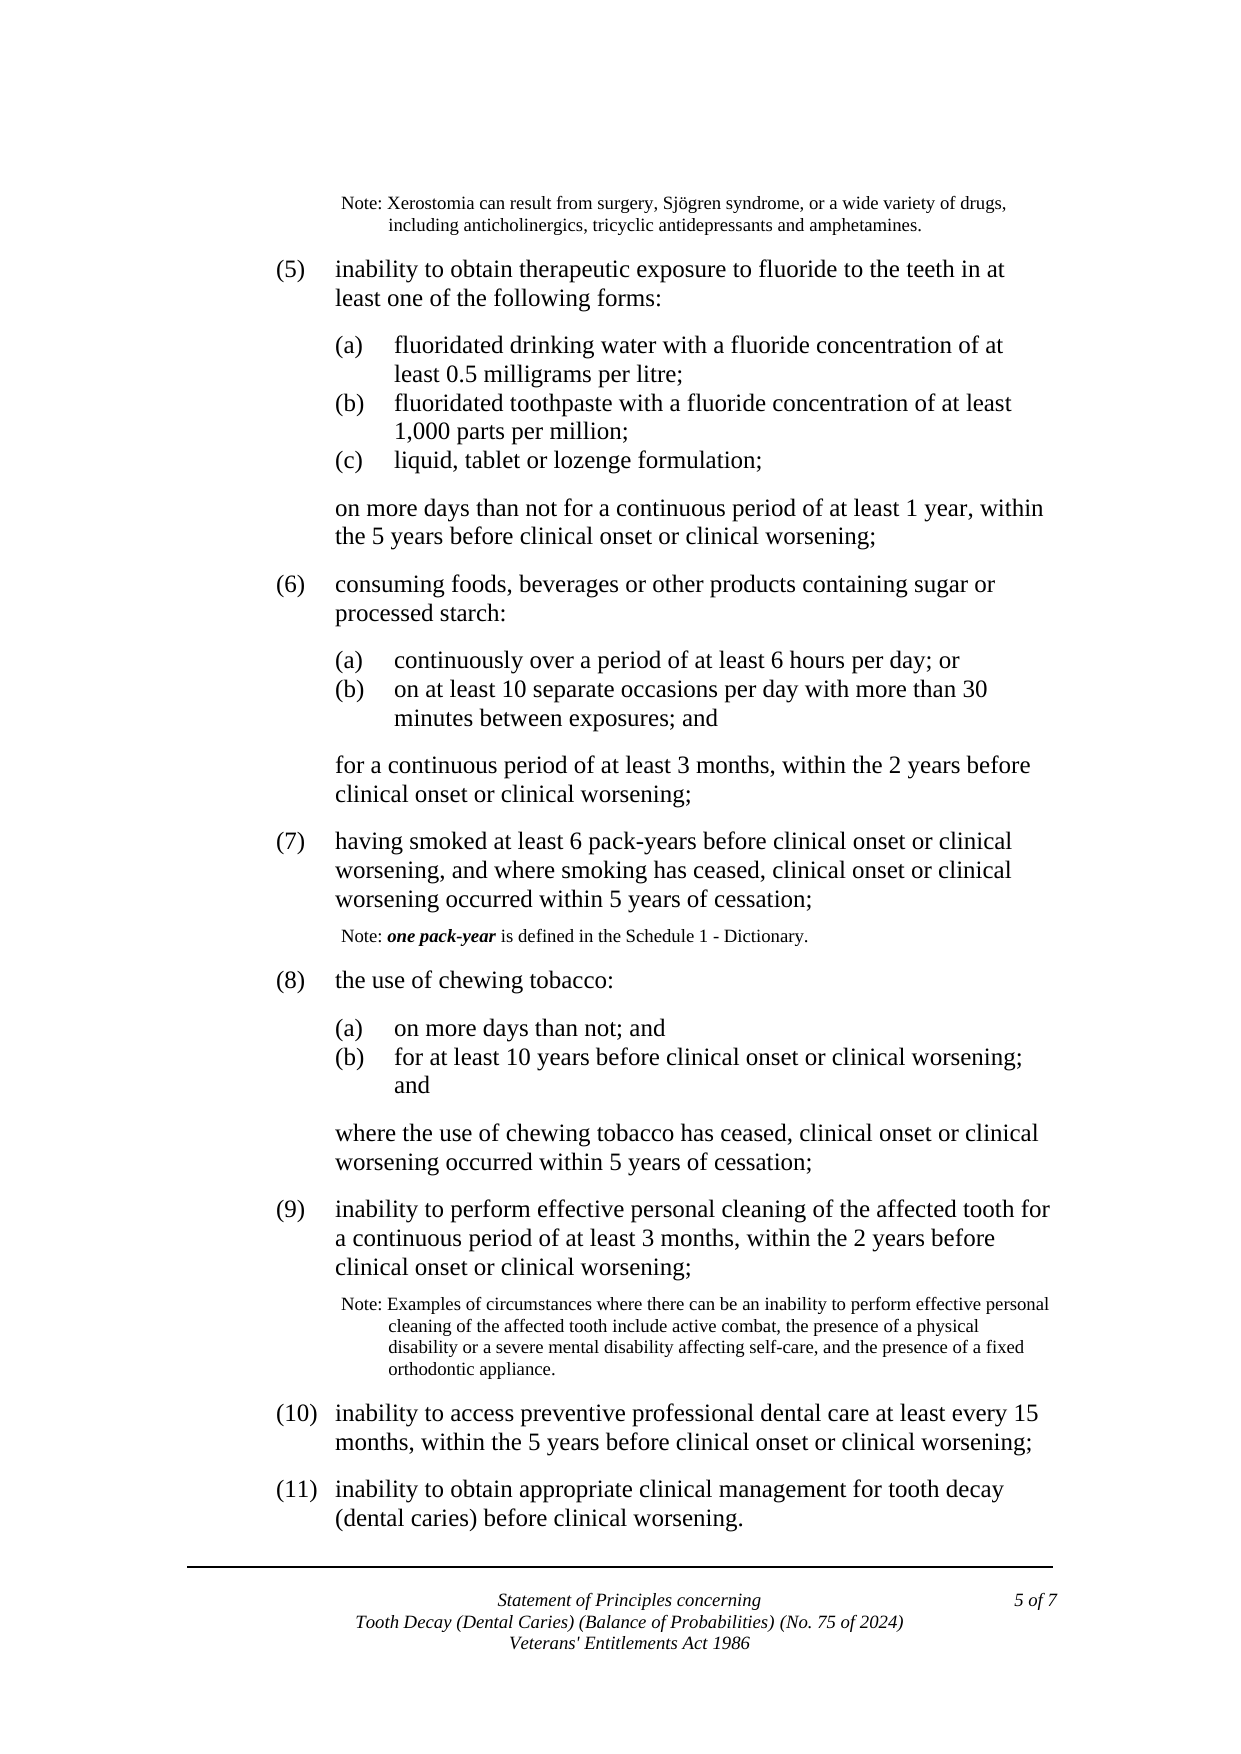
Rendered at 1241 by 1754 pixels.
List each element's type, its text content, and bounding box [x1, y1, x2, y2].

text Note: Xerostomia can result from surgery, Sjögren syndrome, or a wide variety of drugs, including anticholinergics, tricyclic antidepressants and amphetamines. [341, 192, 1053, 235]
text the use of chewing tobacco: [276, 966, 1053, 994]
text for at least 10 years before clinical onset or clinical worsening; and [335, 1042, 1053, 1099]
list continuously over a period of at least 6 hours per day; or [335, 645, 1053, 674]
text Note: Examples of circumstances where there can be an inability to perform effective personal cleaning of the affected tooth include active combat, the presence of a physical disability or a severe mental disability affecting self-care, and the presence of a fixed orthodontic appliance. [341, 1293, 1053, 1379]
text having smoked at least 6 pack-years before clinical onset or clinical worsening, and where smoking has ceased, clinical onset or clinical worsening occurred within 5 years of cessation; [276, 826, 1053, 913]
text inability to access preventive professional dental care at least every 15 months, within the 5 years before clinical onset or clinical worsening; [276, 1398, 1053, 1456]
text inability to obtain appropriate clinical management for tooth decay (dental caries) before clinical worsening. [276, 1474, 1053, 1532]
list liquid, tablet or lozenge formulation; [335, 445, 1053, 474]
list for a continuous period of at least 3 months, within the 2 years before clinical onset or clinical worsening; [335, 750, 1053, 808]
text inability to obtain therapeutic exposure to fluoride to the teeth in at least one of the following forms: [276, 254, 1053, 311]
text on more days than not; and [335, 1013, 1053, 1042]
list where the use of chewing tobacco has ceased, clinical onset or clinical worsening occurred within 5 years of cessation; [335, 1118, 1053, 1176]
list fluoridated toothpaste with a fluoride concentration of at least 1,000 parts per million; [335, 388, 1053, 445]
text Note: one pack-year is defined in the Schedule 1 - Dictionary. [341, 925, 1053, 947]
text consuming foods, beverages or other products containing sugar or processed starch: [276, 569, 1053, 626]
list fluoridated drinking water with a fluoride concentration of at least 0.5 milligrams per litre; [335, 330, 1053, 388]
list on at least 10 separate occasions per day with more than 30 minutes between exposures; and [335, 674, 1053, 731]
list inability to perform effective personal cleaning of the affected tooth for a continuous period of at least 3 months, within the 2 years before clinical onset or clinical worsening; [276, 1194, 1053, 1281]
list on more days than not for a continuous period of at least 1 year, within the 5 years before clinical onset or clinical worsening; [335, 493, 1053, 550]
